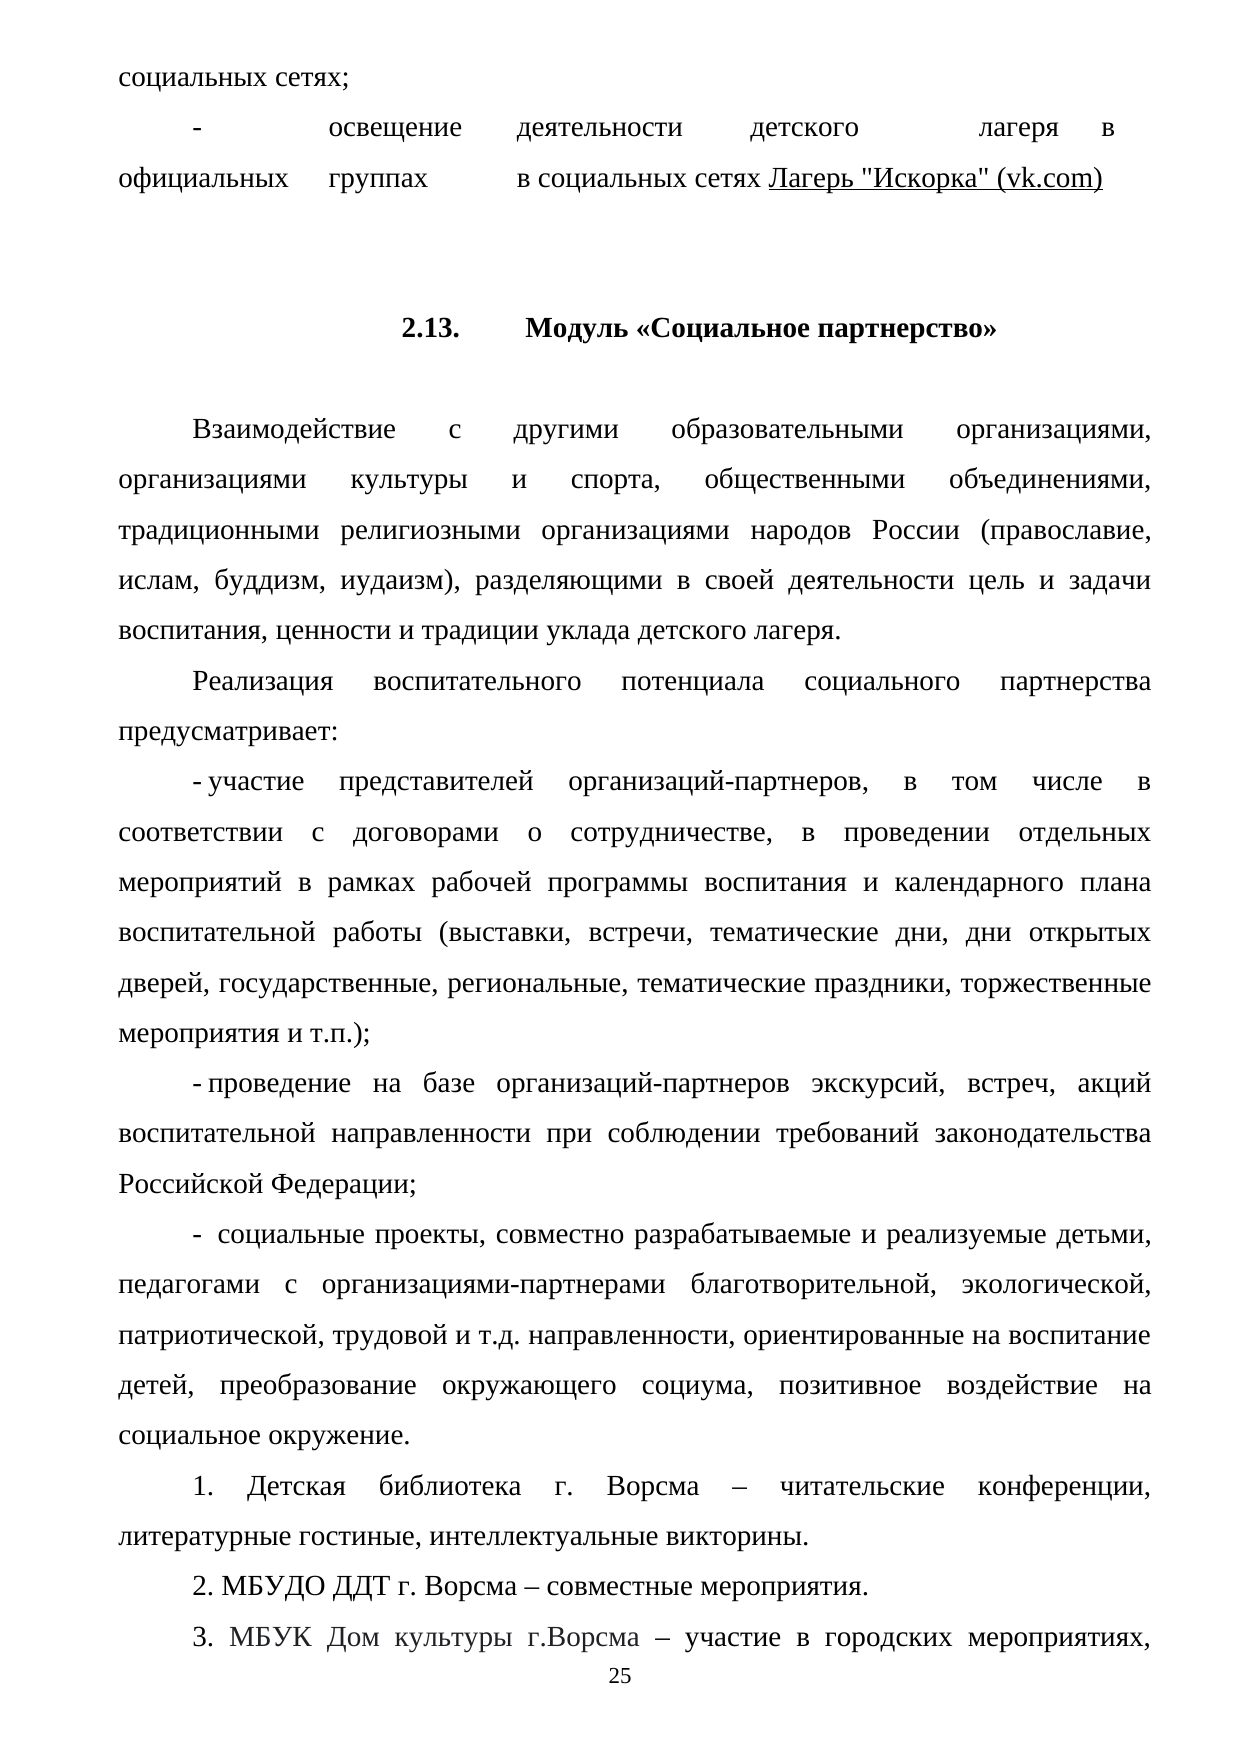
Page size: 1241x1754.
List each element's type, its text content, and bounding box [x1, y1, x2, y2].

text Реализация воспитательного потенциала социального партнерства предусматривает: [118, 663, 1152, 747]
text Взаимодействие с другими образовательными организациями, организациями культуры и спорта, общественными объединениями, традиционными религиозными организациями народов России (православие, ислам, буддизм, иудаизм), разделяющими в своей деятельности цель и задачи воспитания, ценности и традиции уклада детского лагеря. [118, 411, 1152, 646]
text 1. Детская библиотека г. Ворсма – читательские конференции, литературные гостиные, интеллектуальные викторины. [118, 1468, 1152, 1552]
list проведение на базе организаций-партнеров экскурсий, встреч, акций воспитательной направленности при соблюдении требований законодательства Российской Федерации; [118, 1065, 1152, 1199]
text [118, 1619, 1152, 1652]
text 2. МБУДО ДДТ г. Ворсма – совместные мероприятия. [118, 1568, 1152, 1602]
subtitle Модуль «Социальное партнерство» [201, 311, 1109, 344]
list участие представителей организаций-партнеров, в том числе в соответствии с договорами о сотрудничестве, в проведении отдельных мероприятий в рамках рабочей программы воспитания и календарного плана воспитательной работы (выставки, встречи, тематические дни, дни открытых дверей, государственные, региональные, тематические праздники, торжественные мероприятия и т.п.); [118, 763, 1152, 1048]
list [118, 59, 1152, 93]
list социальные проекты, совместно разрабатываемые и реализуемые детьми, педагогами с организациями-партнерами благотворительной, экологической, патриотической, трудовой и т.д. направленности, ориентированные на воспитание детей, преобразование окружающего социума, позитивное воздействие на социальное окружение. [118, 1216, 1152, 1451]
list освещение деятельности детского лагеря в официальных группах в социальных сетях Лагерь "Искорка" (vk.com) [118, 109, 1152, 193]
